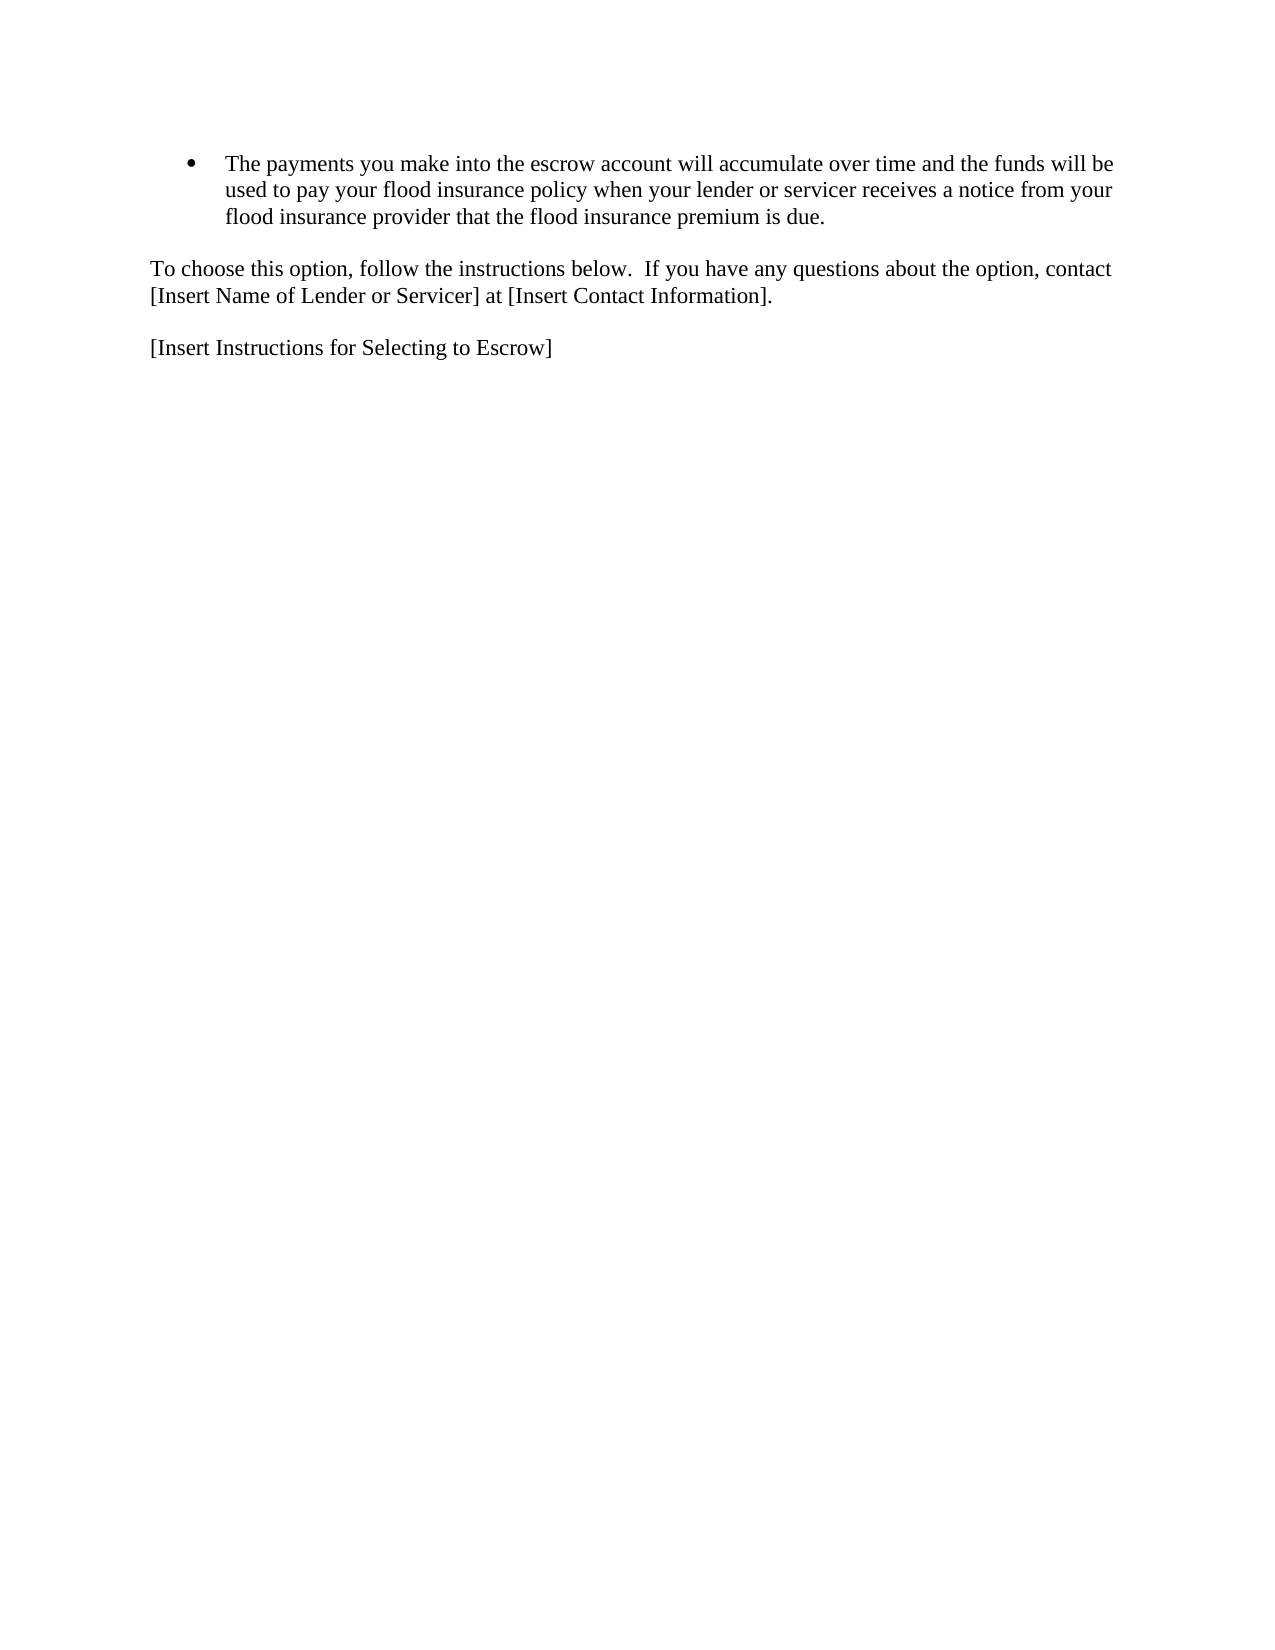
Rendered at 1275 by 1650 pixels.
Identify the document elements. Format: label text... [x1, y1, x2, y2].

list The payments you make into the escrow account will accumulate over time and the funds will be used to pay your flood insurance policy when your lender or servicer receives a notice from your flood insurance provider that the flood insurance premium is due. [187, 150, 1125, 229]
text [Insert Instructions for Selecting to Escrow] [150, 334, 1125, 361]
text To choose this option, follow the instructions below. If you have any questions about the option, contact [Insert Name of Lender or Servicer] at [Insert Contact Information]. [150, 255, 1125, 308]
